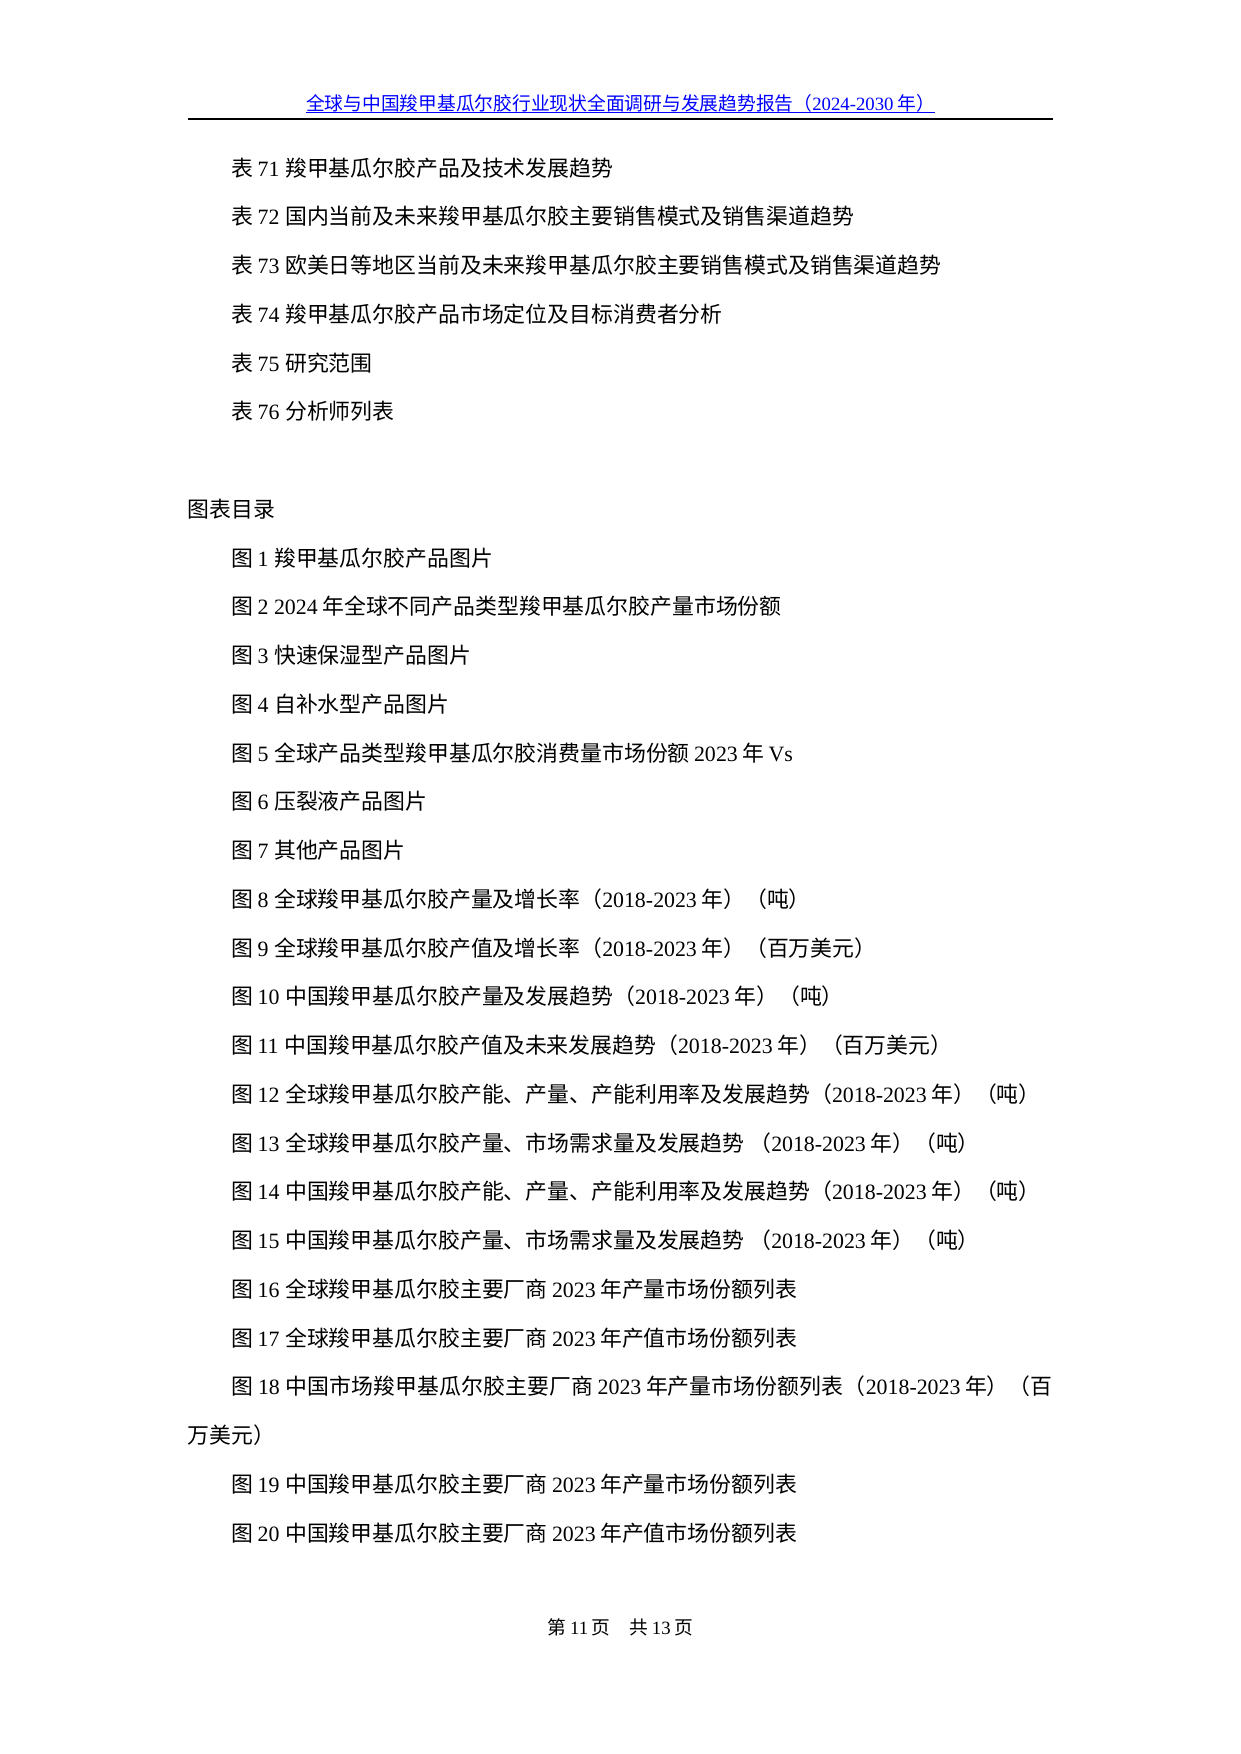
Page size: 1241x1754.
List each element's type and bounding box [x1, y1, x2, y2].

text [187, 150, 1053, 1548]
